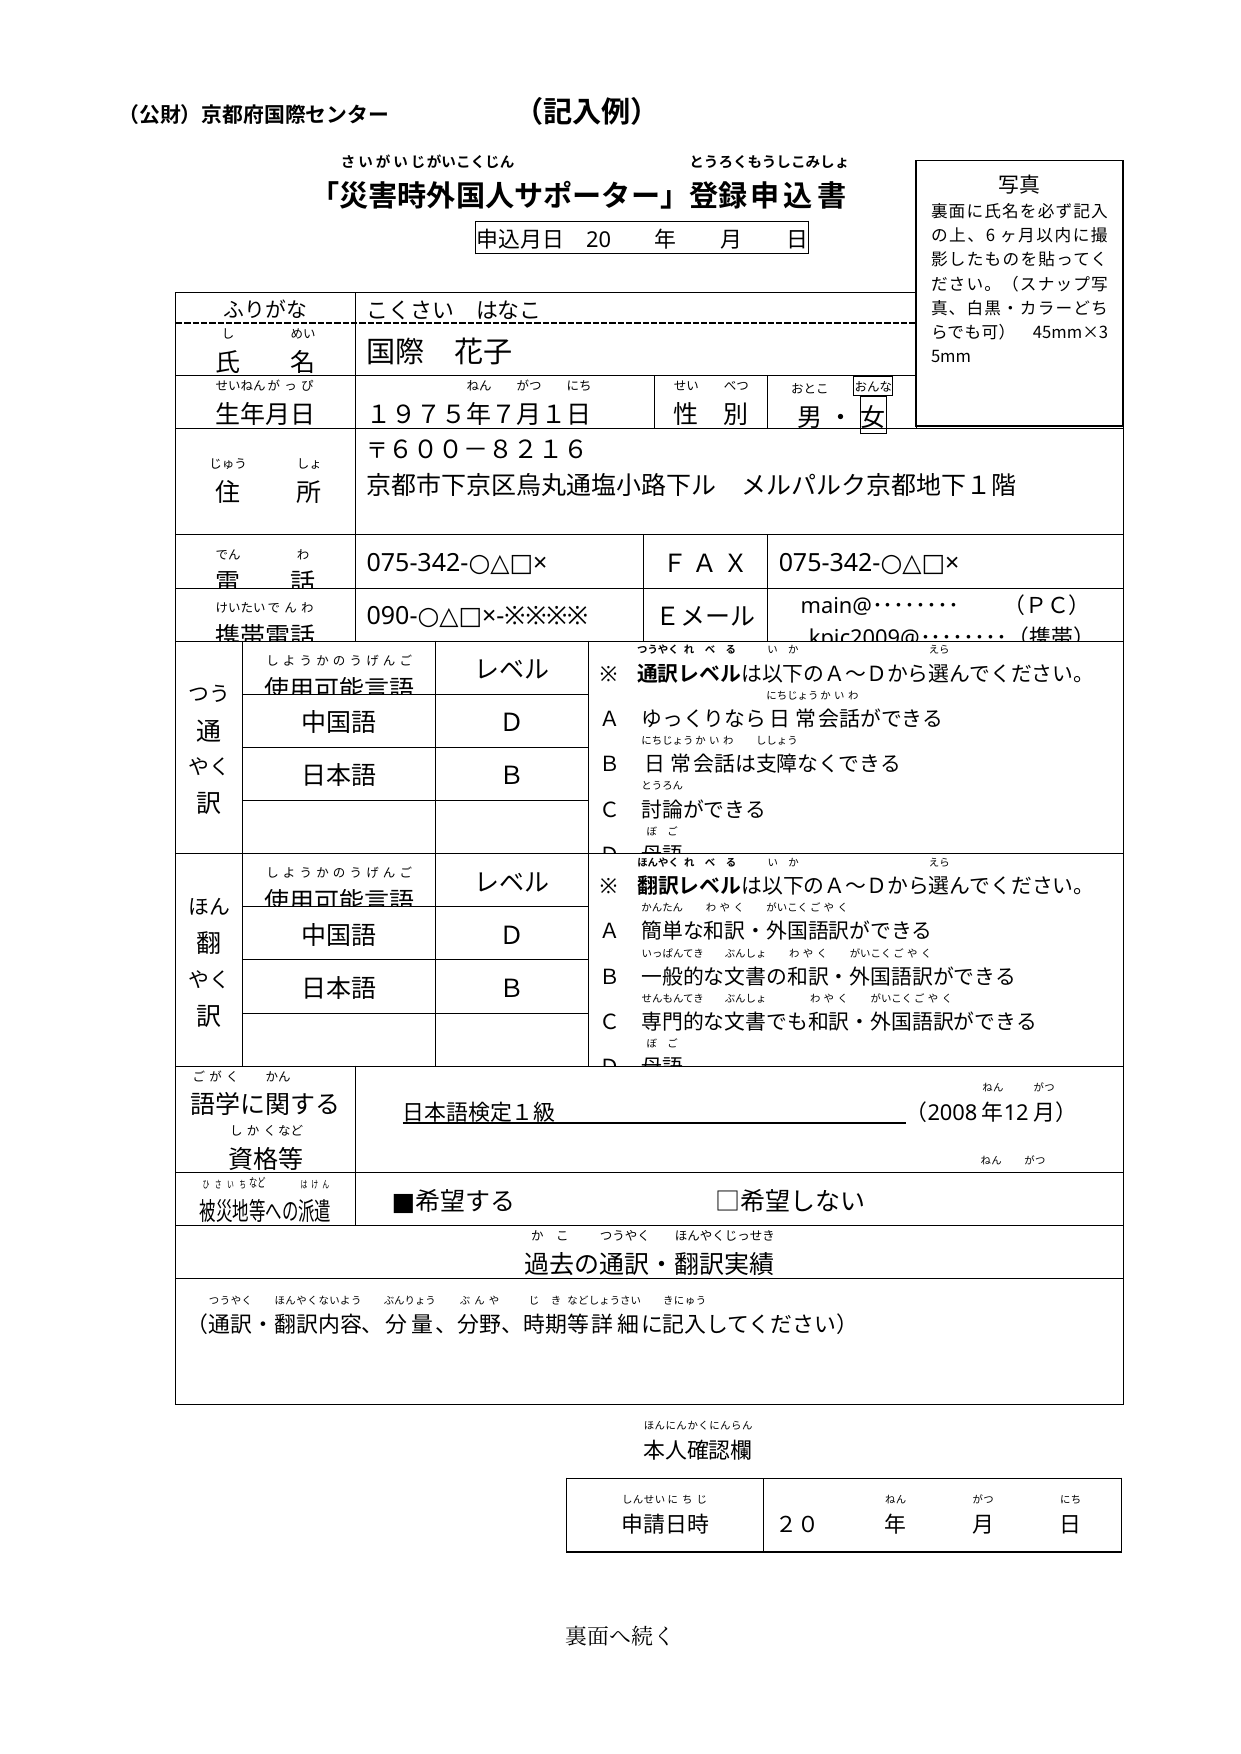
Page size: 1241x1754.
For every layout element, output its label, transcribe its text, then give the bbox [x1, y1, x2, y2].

table_cell ・ [887, 376, 916, 428]
table_cell Ｄ [436, 907, 588, 959]
table_header こくさい はなこ [356, 293, 915, 322]
table_cell [436, 801, 588, 853]
table_cell [243, 801, 435, 853]
table_cell Ｄ [436, 695, 588, 747]
table_cell １９７５７１ [356, 376, 654, 428]
table_cell レベル [436, 854, 588, 906]
table_cell レベル [436, 642, 588, 694]
table_cell ■希望する □希望しない [356, 1173, 1123, 1225]
table_cell [436, 1014, 588, 1066]
table_cell 国際 花子 [356, 322, 915, 375]
table_cell にする [176, 1067, 355, 1172]
table_cell [176, 589, 355, 641]
table_cell ・ [768, 376, 860, 428]
table_cell [176, 535, 355, 587]
table_cell 〒６００－８２１６ 京都市下京区烏丸通塩小路下ル メルパルク京都地下１階 [356, 429, 1123, 534]
table_cell 日本語 [243, 960, 435, 1012]
table_cell 中国語 [243, 907, 435, 959]
table_cell [243, 642, 435, 694]
table_cell Ｆ Ａ Ｘ [644, 535, 767, 587]
table_cell [176, 322, 355, 375]
table_cell への [176, 1173, 355, 1225]
table_cell はのＡ～Ｄからんでください。 Ａ な・ができる Ｂ なの・ができる Ｃ なでも・ができる Ｄ Ｄのはのもしてください。 [589, 854, 1123, 1066]
table_cell 075-342-○△□× [768, 535, 1123, 587]
text （公財）京都府国際センター （記入例） [118, 73, 1122, 146]
table_cell [243, 1014, 435, 1066]
table_header ２０ [764, 1479, 1121, 1551]
table_cell main@････････ （ＰＣ） kpic2009@････････（携帯） [768, 589, 1123, 641]
table_cell Ｂ [436, 748, 588, 800]
table_cell [655, 376, 767, 428]
table_cell [176, 429, 355, 534]
text 申込月日 20 年 月 日 [118, 219, 915, 256]
table_header [567, 1479, 763, 1551]
table_cell はのＡ～Ｄからんでください。 Ａ ゆっくりならができる Ｂ はなくできる Ｃ ができる Ｄ Ｄのはのもしてください。 [589, 642, 1123, 853]
table_cell [243, 854, 435, 906]
table_header ふりがな [176, 293, 355, 322]
table_cell [176, 376, 355, 428]
table_cell 日本語検定１級 （200812） （ ） [356, 1067, 1123, 1172]
table_cell 日本語 [243, 748, 435, 800]
table_cell つう 通 やく 訳 [176, 642, 242, 853]
text 「サポーター」 [118, 146, 1122, 219]
table_cell の・ [176, 1226, 1123, 1278]
table_cell 075-342-○△□× [356, 535, 643, 587]
table_cell ほん 翻 やく 訳 [176, 854, 242, 1066]
table_cell ・ [861, 397, 886, 428]
table_cell 中国語 [243, 695, 435, 747]
table_cell 090-○△□×-※※※※ [356, 589, 643, 641]
table_cell Ｂ [436, 960, 588, 1012]
table_cell （・、、、にしてください） [176, 1279, 1123, 1403]
table_cell ・ [854, 377, 892, 395]
table_cell Ｅメール [644, 589, 767, 641]
